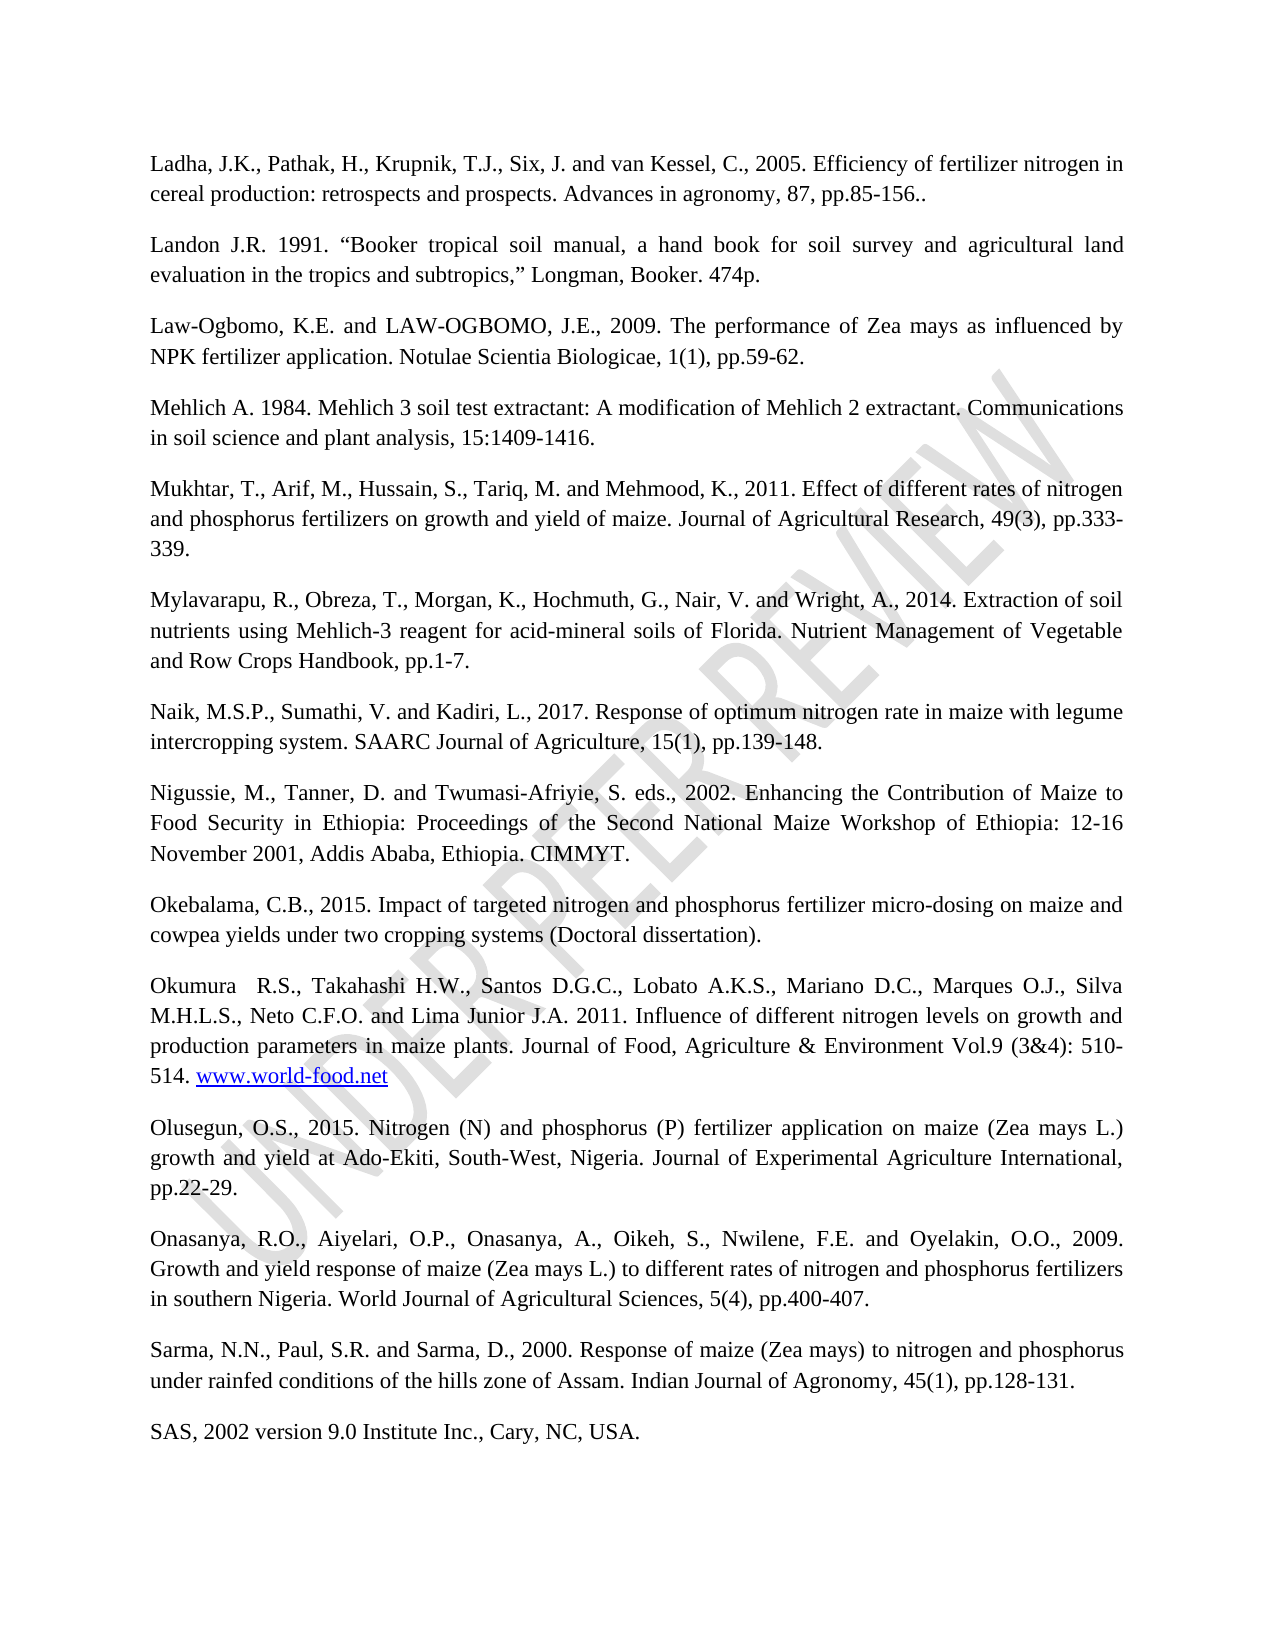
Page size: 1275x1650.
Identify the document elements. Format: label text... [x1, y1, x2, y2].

text Mukhtar, T., Arif, M., Hussain, S., Tariq, M. and Mehmood, K., 2011. Effect of different rates of nitrogen and phosphorus fertilizers on growth and yield of maize. Journal of Agricultural Research, 49(3), pp.333-339. [150, 475, 1125, 562]
text Mylavarapu, R., Obreza, T., Morgan, K., Hochmuth, G., Nair, V. and Wright, A., 2014. Extraction of soil nutrients using Mehlich-3 reagent for acid-mineral soils of Florida. Nutrient Management of Vegetable and Row Crops Handbook, pp.1-7. [150, 586, 1125, 673]
text Onasanya, R.O., Aiyelari, O.P., Onasanya, A., Oikeh, S., Nwilene, F.E. and Oyelakin, O.O., 2009. Growth and yield response of maize (Zea mays L.) to different rates of nitrogen and phosphorus fertilizers in southern Nigeria. World Journal of Agricultural Sciences, 5(4), pp.400-407. [150, 1225, 1125, 1312]
text Okebalama, C.B., 2015. Impact of targeted nitrogen and phosphorus fertilizer micro-dosing on maize and cowpea yields under two cropping systems (Doctoral dissertation). [150, 891, 1125, 947]
text Sarma, N.N., Paul, S.R. and Sarma, D., 2000. Response of maize (Zea mays) to nitrogen and phosphorus under rainfed conditions of the hills zone of Assam. Indian Journal of Agronomy, 45(1), pp.128-131. [150, 1336, 1125, 1393]
text Ladha, J.K., Pathak, H., Krupnik, T.J., Six, J. and van Kessel, C., 2005. Efficiency of fertilizer nitrogen in cereal production: retrospects and prospects. Advances in agronomy, 87, pp.85-156.. [150, 150, 1125, 207]
text Nigussie, M., Tanner, D. and Twumasi-Afriyie, S. eds., 2002. Enhancing the Contribution of Maize to Food Security in Ethiopia: Proceedings of the Second National Maize Workshop of Ethiopia: 12-16 November 2001, Addis Ababa, Ethiopia. CIMMYT. [150, 779, 1125, 866]
text Law-Ogbomo, K.E. and LAW-OGBOMO, J.E., 2009. The performance of Zea mays as influenced by NPK fertilizer application. Notulae Scientia Biologicae, 1(1), pp.59-62. [150, 312, 1125, 369]
text Olusegun, O.S., 2015. Nitrogen (N) and phosphorus (P) fertilizer application on maize (Zea mays L.) growth and yield at Ado-Ekiti, South-West, Nigeria. Journal of Experimental Agriculture International, pp.22-29. [150, 1113, 1125, 1200]
text Mehlich A. 1984. Mehlich 3 soil test extractant: A modification of Mehlich 2 extractant. Communications in soil science and plant analysis, 15:1409-1416. [150, 394, 1125, 450]
text Naik, M.S.P., Sumathi, V. and Kadiri, L., 2017. Response of optimum nitrogen rate in maize with legume intercropping system. SAARC Journal of Agriculture, 15(1), pp.139-148. [150, 698, 1125, 754]
text Landon J.R. 1991. “Booker tropical soil manual, a hand book for soil survey and agricultural land evaluation in the tropics and subtropics,” Longman, Booker. 474p. [150, 231, 1125, 288]
text SAS, 2002 version 9.0 Institute Inc., Cary, NC, USA. [150, 1418, 1125, 1444]
text Okumura R.S., Takahashi H.W., Santos D.G.C., Lobato A.K.S., Mariano D.C., Marques O.J., Silva M.H.L.S., Neto C.F.O. and Lima Junior J.A. 2011. Influence of different nitrogen levels on growth and production parameters in maize plants. Journal of Food, Agriculture & Environment Vol.9 (3&4): 510-514. www.world-food.net [150, 972, 1125, 1089]
